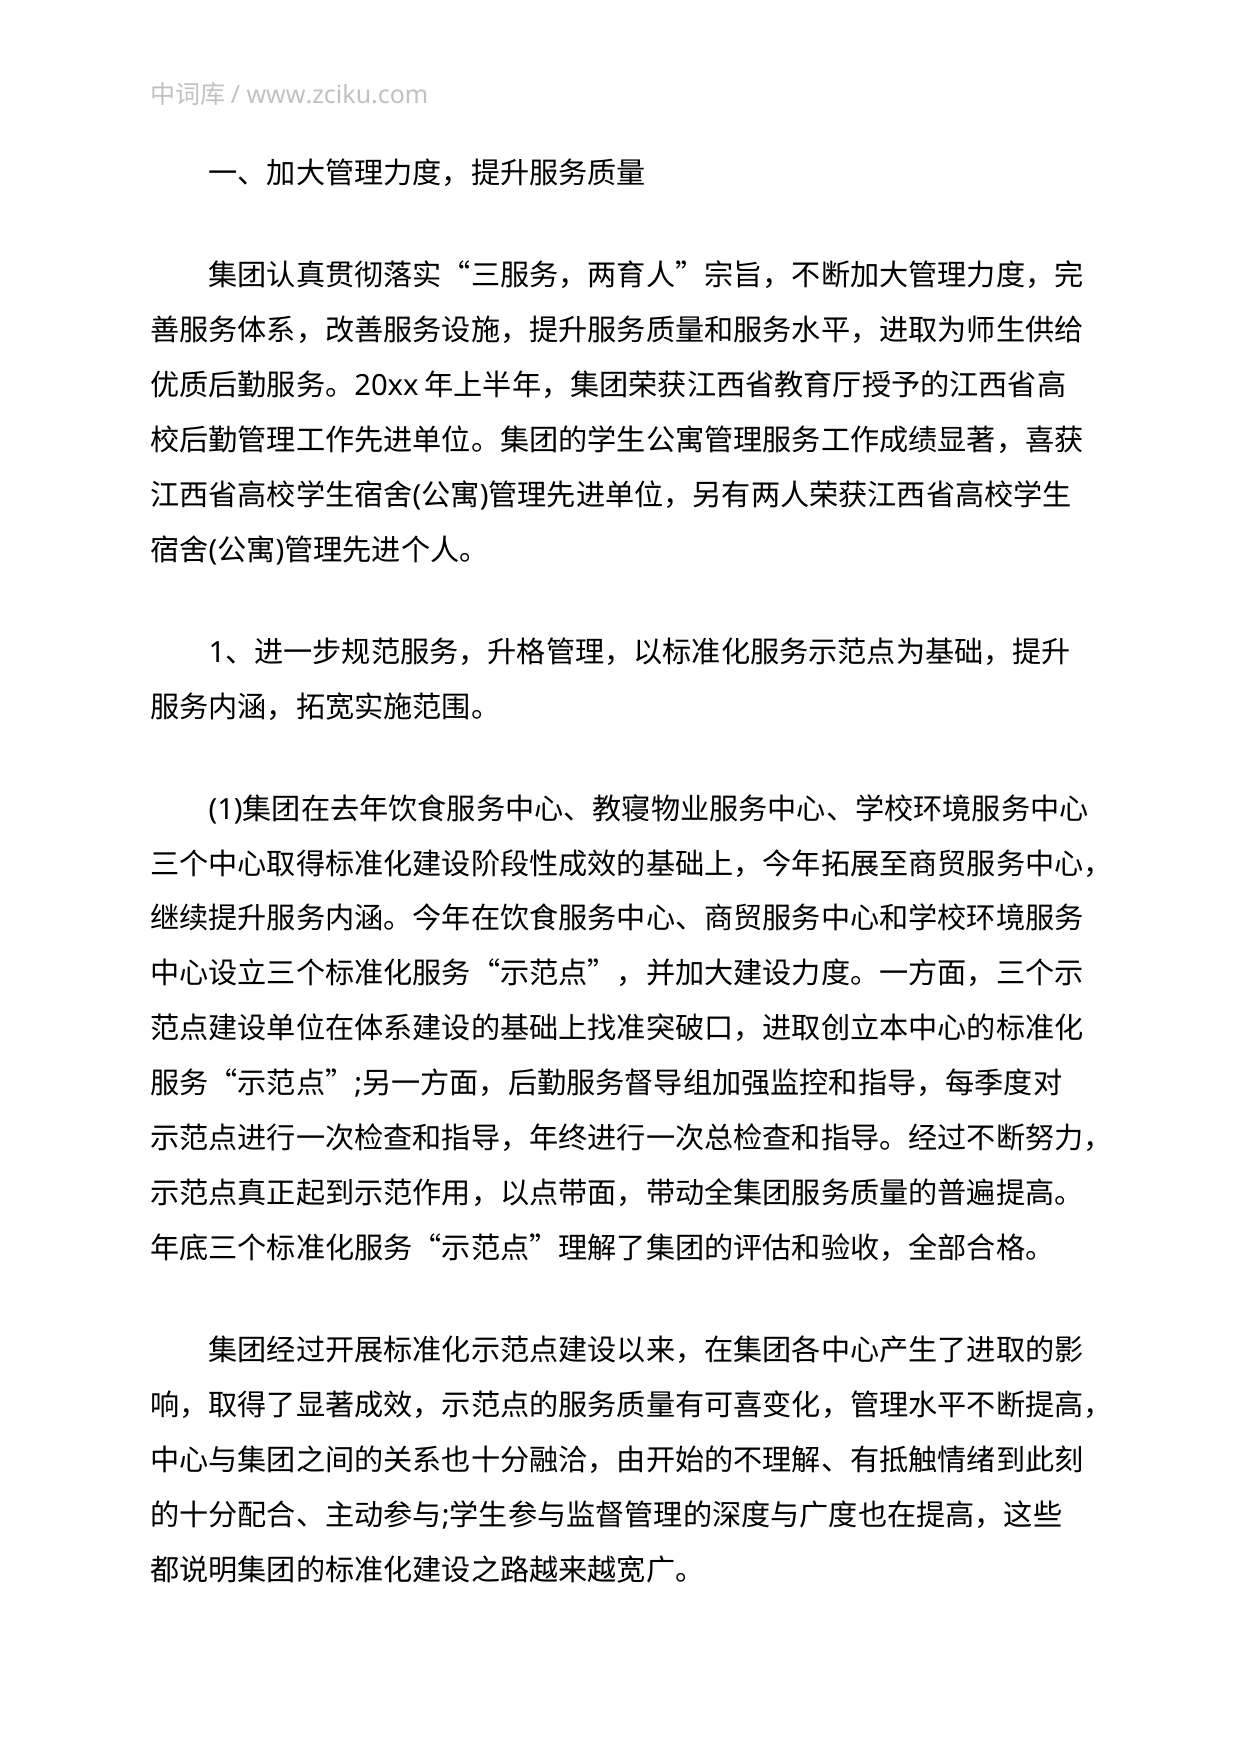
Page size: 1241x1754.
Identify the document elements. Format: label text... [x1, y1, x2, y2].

text 1、进一步规范服务，升格管理，以标准化服务示范点为基础，提升服务内涵，拓宽实施范围。 [150, 628, 1090, 726]
text 一、加大管理力度，提升服务质量 [150, 150, 1090, 192]
text 集团经过开展标准化示范点建设以来，在集团各中心产生了进取的影响，取得了显著成效，示范点的服务质量有可喜变化，管理水平不断提高，中心与集团之间的关系也十分融洽，由开始的不理解、有抵触情绪到此刻的十分配合、主动参与;学生参与监督管理的深度与广度也在提高，这些都说明集团的标准化建设之路越来越宽广。 [150, 1326, 1090, 1588]
text (1)集团在去年饮食服务中心、教寝物业服务中心、学校环境服务中心三个中心取得标准化建设阶段性成效的基础上，今年拓展至商贸服务中心，继续提升服务内涵。今年在饮食服务中心、商贸服务中心和学校环境服务中心设立三个标准化服务“示范点”，并加大建设力度。一方面，三个示范点建设单位在体系建设的基础上找准突破口，进取创立本中心的标准化服务“示范点”;另一方面，后勤服务督导组加强监控和指导，每季度对示范点进行一次检查和指导，年终进行一次总检查和指导。经过不断努力，示范点真正起到示范作用，以点带面，带动全集团服务质量的普遍提高。年底三个标准化服务“示范点”理解了集团的评估和验收，全部合格。 [150, 785, 1090, 1267]
text 集团认真贯彻落实“三服务，两育人”宗旨，不断加大管理力度，完善服务体系，改善服务设施，提升服务质量和服务水平，进取为师生供给优质后勤服务。20xx年上半年，集团荣获江西省教育厅授予的江西省高校后勤管理工作先进单位。集团的学生公寓管理服务工作成绩显著，喜获江西省高校学生宿舍(公寓)管理先进单位，另有两人荣获江西省高校学生宿舍(公寓)管理先进个人。 [150, 252, 1090, 569]
